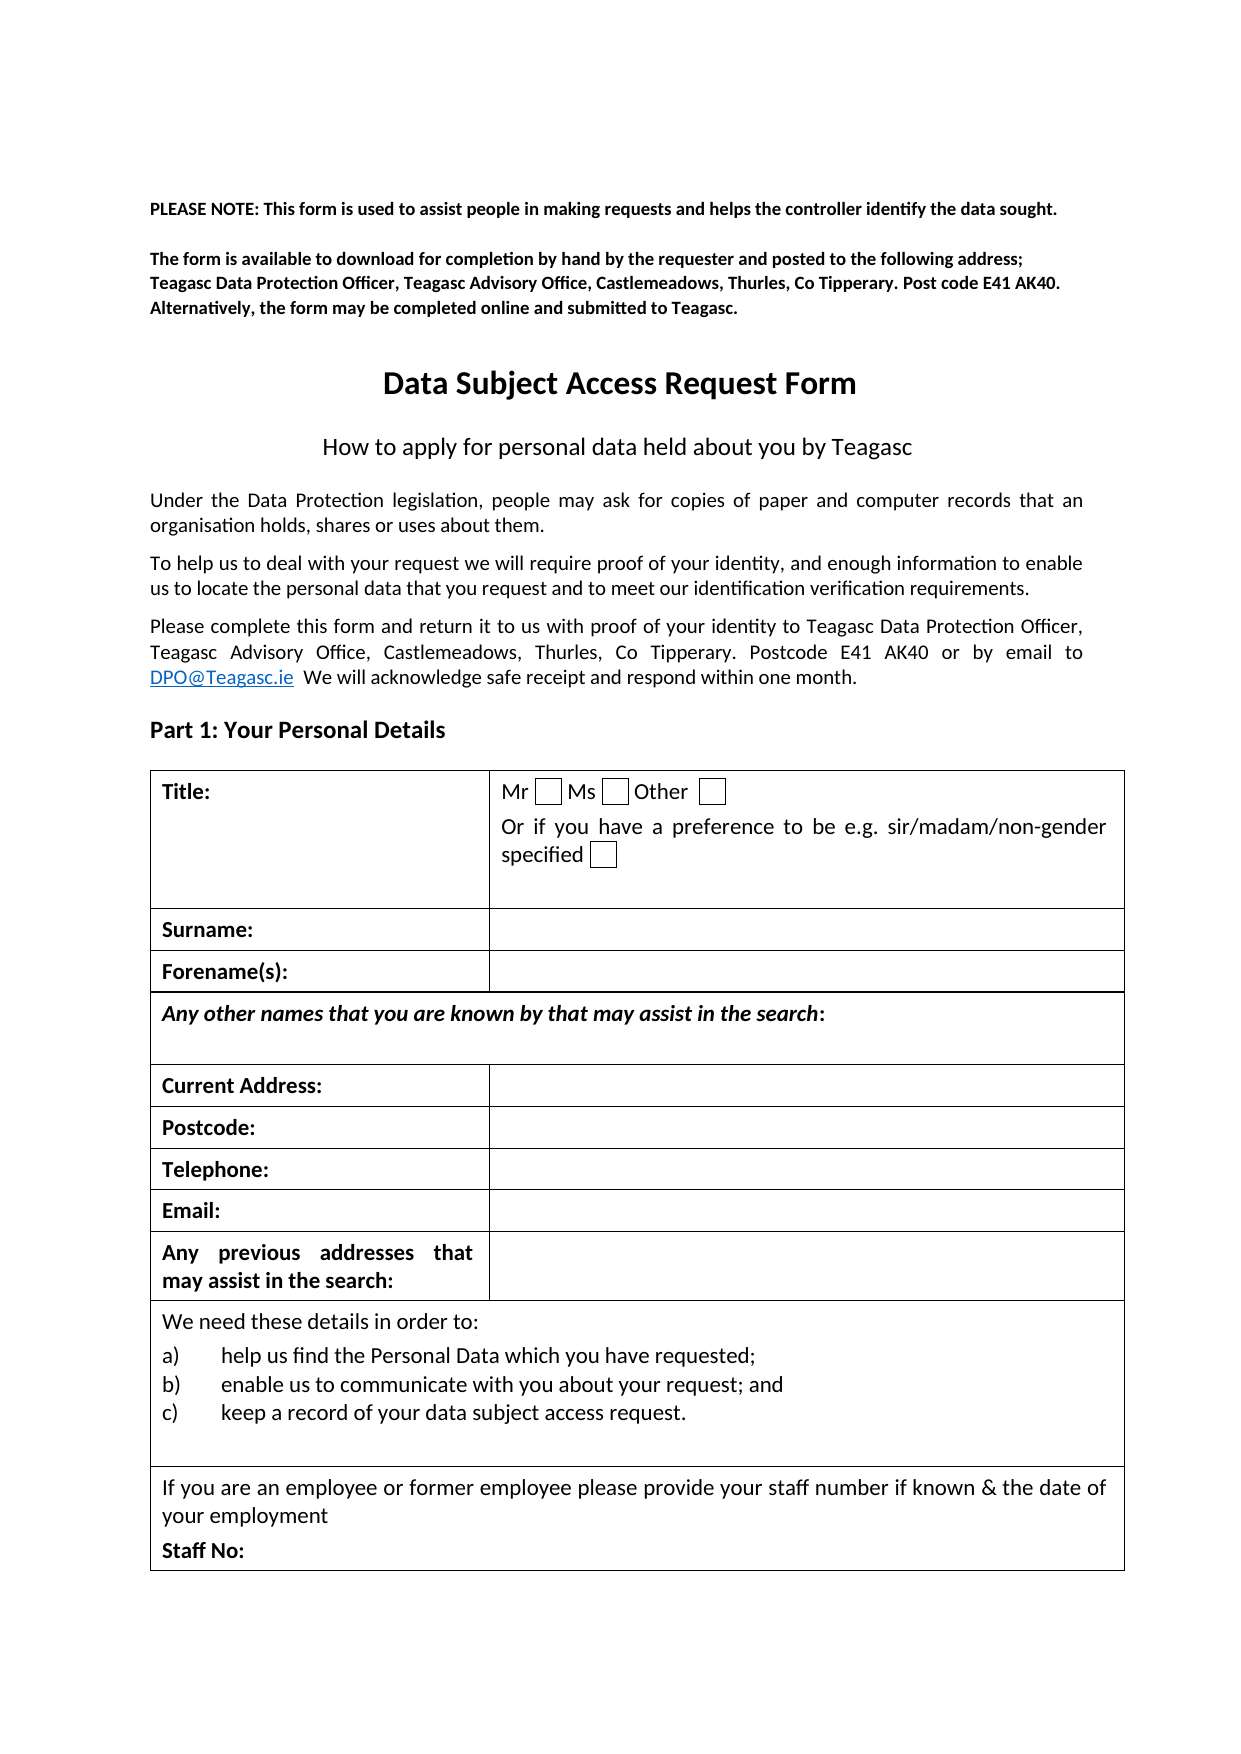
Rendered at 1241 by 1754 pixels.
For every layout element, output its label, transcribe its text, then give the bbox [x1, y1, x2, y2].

table_cell We need these details in order to: help us find the Personal Data which you have requested; enable us to communicate with you about your request; and keep a record of your data subject access request. [151, 1301, 1124, 1466]
table_cell [490, 951, 1124, 991]
table_header Mr Ms Other Or if you have a preference to be e.g. sir/madam/non-gender specified [490, 771, 1124, 908]
text To help us to deal with your request we will require proof of your identity, and enough information to enable us to locate the personal data that you request and to meet our identification verification requirements. [150, 550, 1085, 601]
table_cell [490, 1190, 1124, 1231]
table_cell Any previous addresses that may assist in the search: [151, 1232, 489, 1300]
table_cell [490, 909, 1124, 950]
table_header Title: [151, 771, 489, 908]
table_cell [490, 1065, 1124, 1106]
table_cell Surname: [151, 909, 489, 950]
table_cell Telephone: [151, 1149, 489, 1189]
text Please complete this form and return it to us with proof of your identity to Teagasc Data Protection Officer, Teagasc Advisory Office, Castlemeadows, Thurles, Co Tipperary. Postcode E41 AK40 or by email to DPO@Teagasc.ie We will acknowledge safe receipt and respond within one month. [150, 613, 1085, 690]
table_cell Postcode: [151, 1107, 489, 1147]
table_cell [490, 1149, 1124, 1189]
text Alternatively, the form may be completed online and submitted to Teagasc. [150, 296, 1090, 319]
text How to apply for personal data held about you by Teagasc [150, 431, 1085, 462]
text Part 1: Your Personal Details [150, 715, 1085, 745]
table_cell Any other names that you are known by that may assist in the search: [151, 993, 1124, 1064]
text Data Subject Access Request Form [150, 362, 1090, 403]
table_cell [490, 1107, 1124, 1147]
text PLEASE NOTE: This form is used to assist people in making requests and helps the controller identify the data sought. [150, 197, 1090, 220]
table_cell If you are an employee or former employee please provide your staff number if known & the date of your employment Staff No: [151, 1467, 1124, 1570]
text The form is available to download for completion by hand by the requester and posted to the following address; [150, 247, 1090, 270]
table_cell Email: [151, 1190, 489, 1231]
text Under the Data Protection legislation, people may ask for copies of paper and computer records that an organisation holds, shares or uses about them. [150, 487, 1085, 538]
text Teagasc Data Protection Officer, Teagasc Advisory Office, Castlemeadows, Thurles, Co Tipperary. Post code E41 AK40. [150, 272, 1090, 294]
table_cell Current Address: [151, 1065, 489, 1106]
table_cell Forename(s): [151, 951, 489, 991]
table_cell [490, 1232, 1124, 1300]
